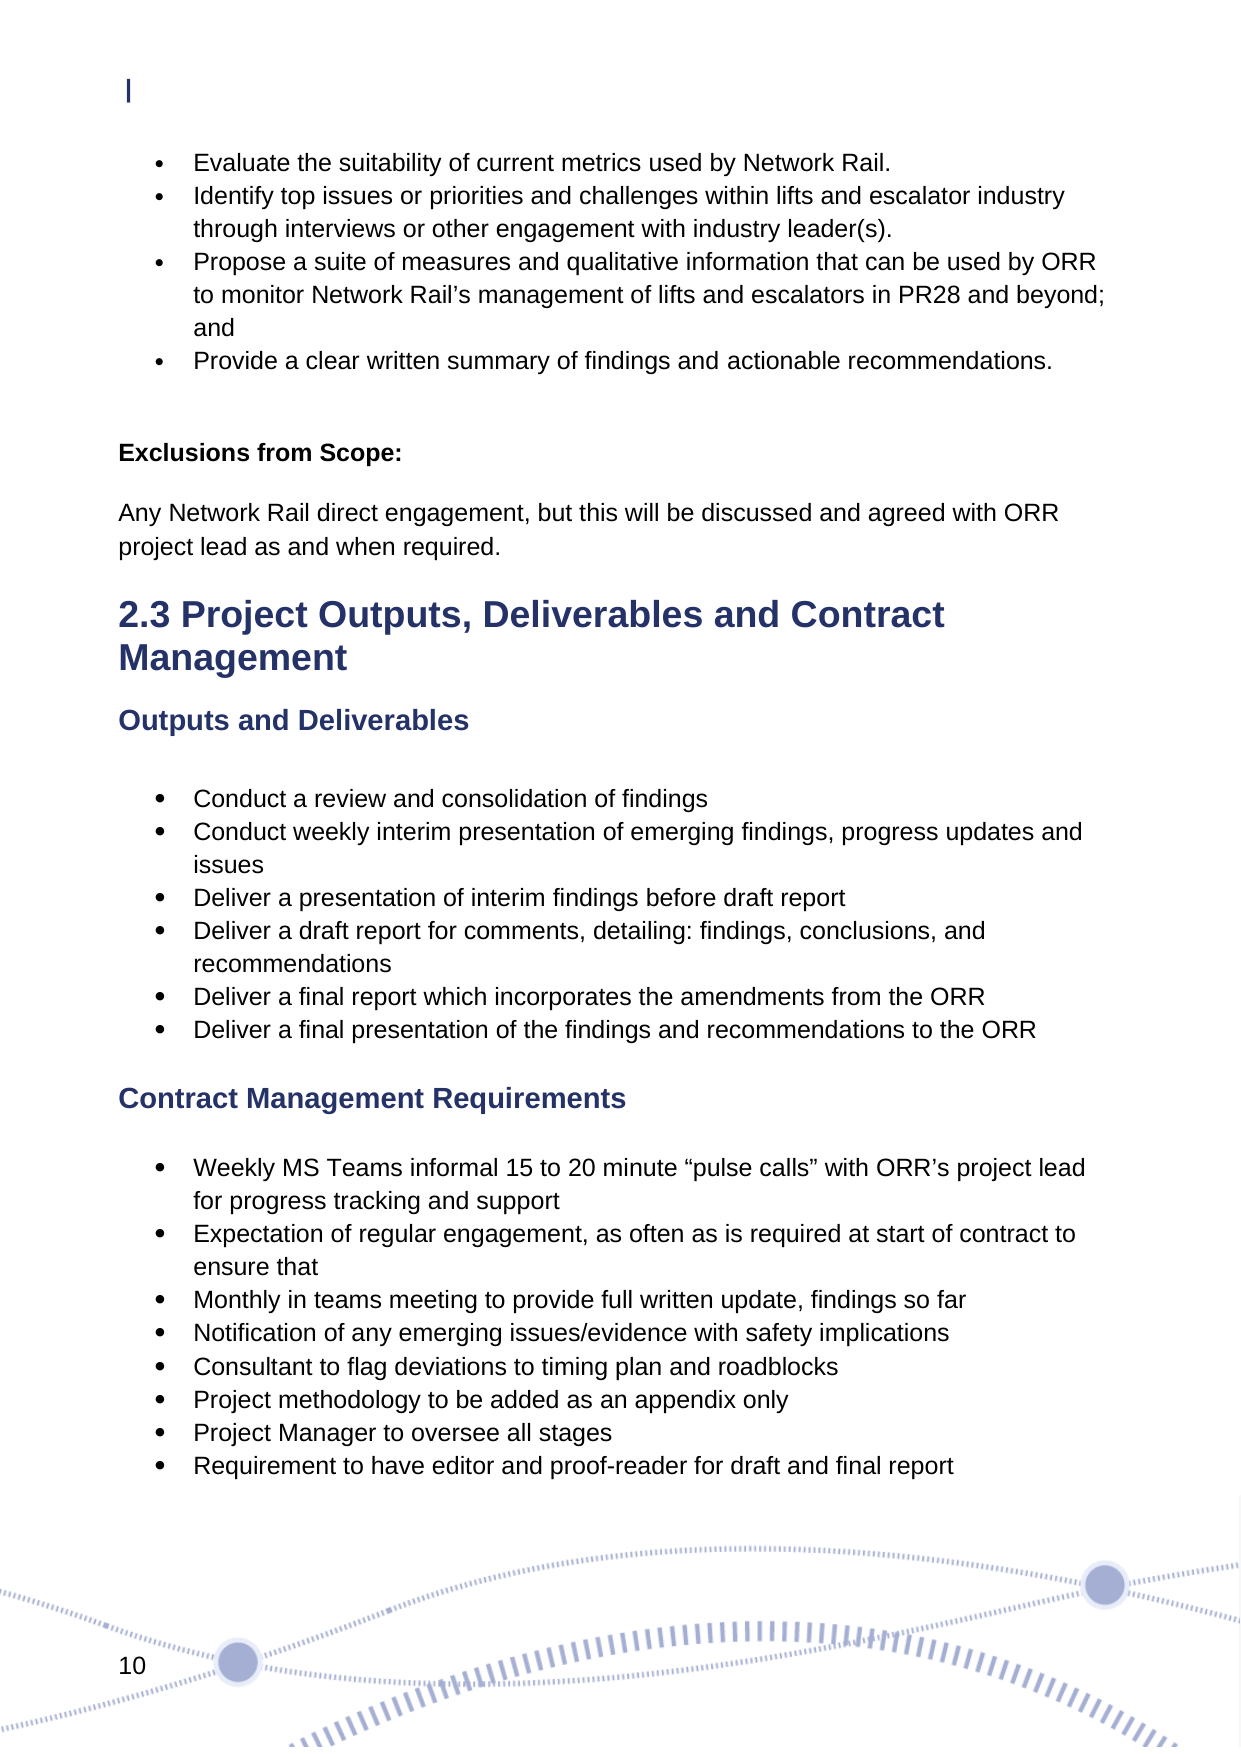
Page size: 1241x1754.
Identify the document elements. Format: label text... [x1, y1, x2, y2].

list Deliver a draft report for comments, detailing: findings, conclusions, and recommendations [156, 916, 1122, 978]
list Deliver a final report which incorporates the amendments from the ORR [156, 982, 1122, 1011]
picture [0, 1495, 1241, 1747]
list Project Manager to oversee all stages [156, 1418, 1122, 1447]
list Conduct a review and consolidation of findings [156, 783, 1122, 812]
list Notification of any emerging issues/evidence with safety implications [156, 1318, 1122, 1347]
text Any Network Rail direct engagement, but this will be discussed and agreed with ORR project lead as and when required. [118, 498, 1122, 561]
list Weekly MS Teams informal 15 to 20 minute “pulse calls” with ORR’s project lead for progress tracking and support [156, 1153, 1122, 1215]
subtitle 2.3 Project Outputs, Deliverables and Contract Management [118, 592, 1122, 678]
list Provide a clear written summary of findings and actionable recommendations. [156, 346, 1122, 374]
list Expectation of regular engagement, as often as is required at start of contract to ensure that [156, 1219, 1122, 1281]
list Project methodology to be added as an appendix only [156, 1384, 1122, 1413]
text Contract Management Requirements [118, 1081, 1122, 1115]
list Conduct weekly interim presentation of emerging findings, progress updates and issues [156, 817, 1122, 878]
list Monthly in teams meeting to provide full written update, findings so far [156, 1285, 1122, 1314]
list Propose a suite of measures and qualitative information that can be used by ORR to monitor Network Rail’s management of lifts and escalators in PR28 and beyond; and [156, 247, 1122, 342]
list Evaluate the suitability of current metrics used by Network Rail. [156, 148, 1122, 176]
list Consultant to flag deviations to timing plan and roadblocks [156, 1351, 1122, 1380]
text Exclusions from Scope: [118, 438, 1122, 467]
list Identify top issues or priorities and challenges within lifts and escalator industry through interviews or other engagement with industry leader(s). [156, 181, 1122, 242]
subtitle Outputs and Deliverables [118, 703, 1122, 737]
list Requirement to have editor and proof-reader for draft and final report [156, 1451, 1122, 1480]
list Deliver a presentation of interim findings before draft report [156, 883, 1122, 912]
list Deliver a final presentation of the findings and recommendations to the ORR [156, 1015, 1122, 1044]
